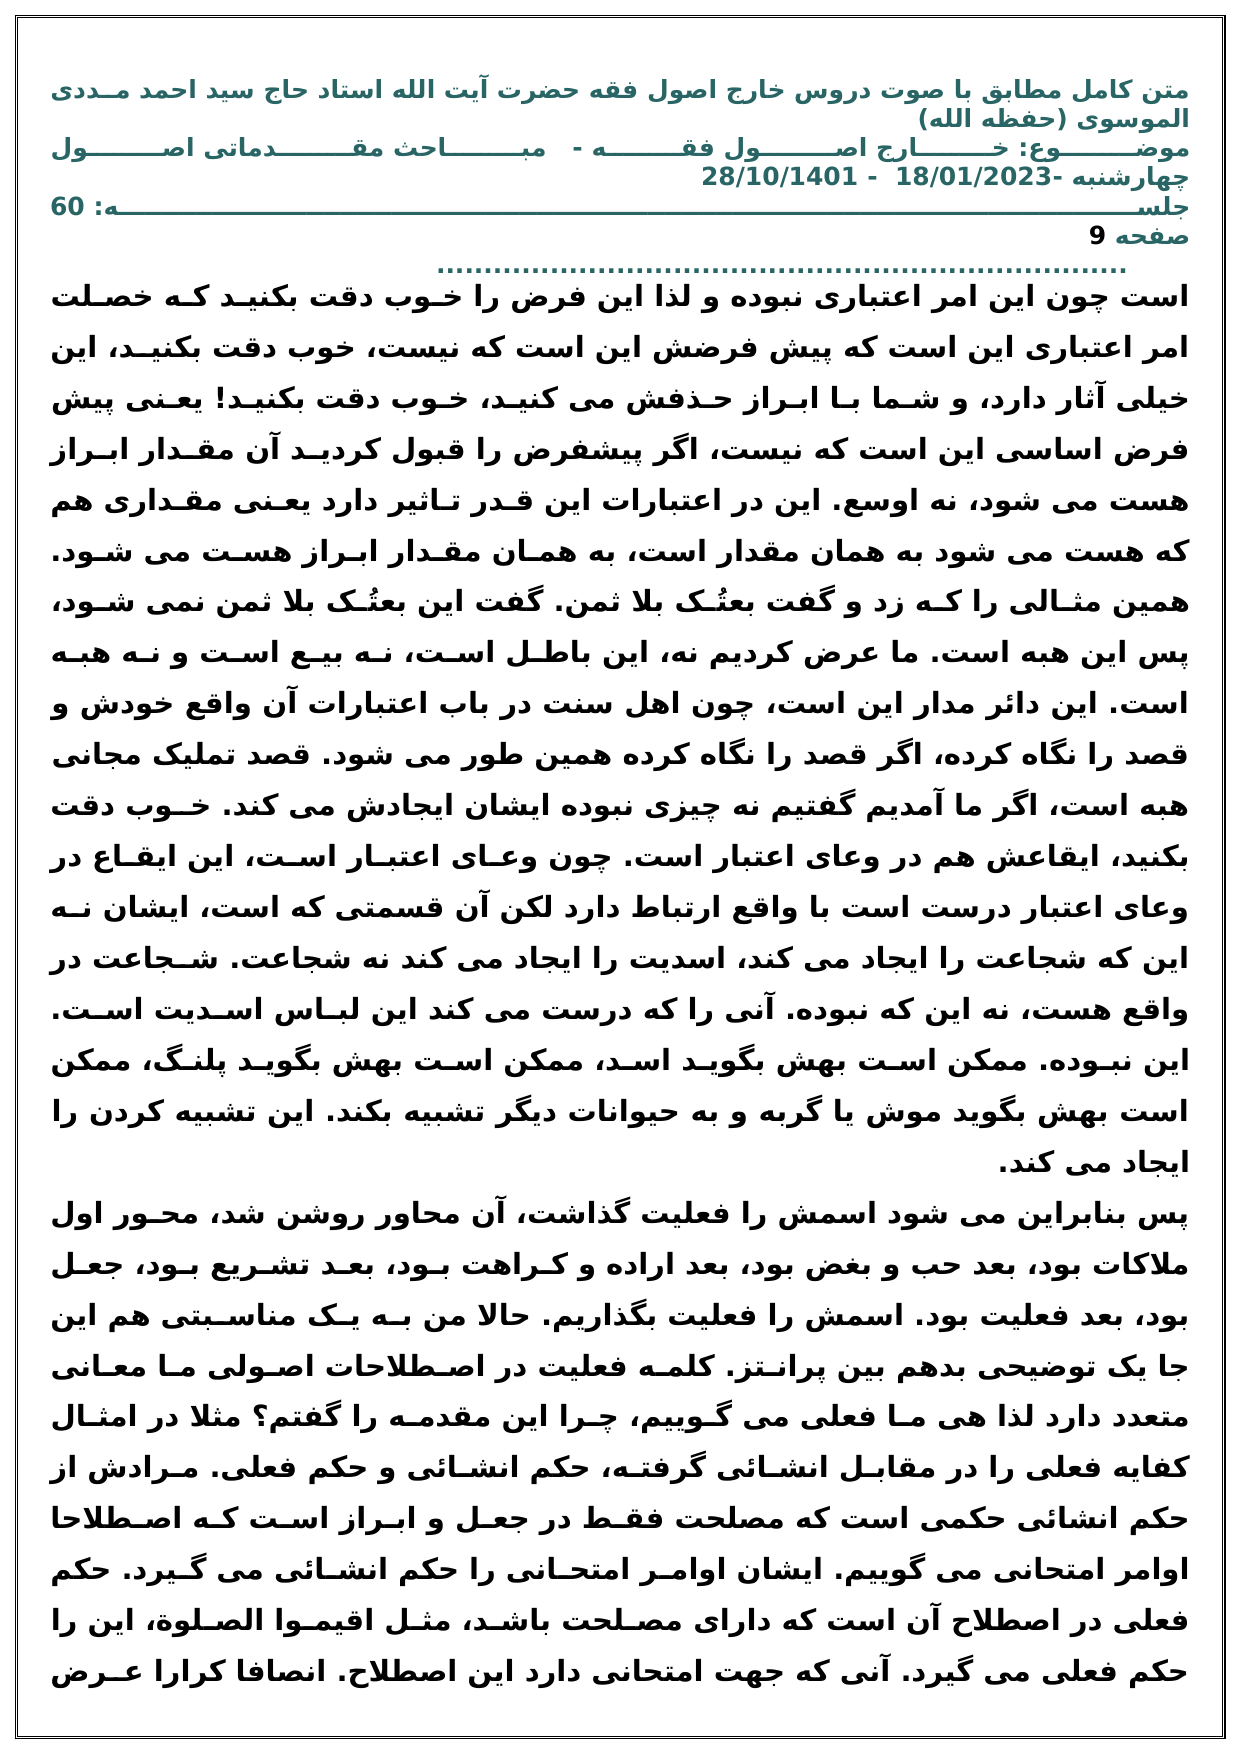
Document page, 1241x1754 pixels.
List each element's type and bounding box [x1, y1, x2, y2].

text [50, 279, 1190, 1179]
text [50, 1196, 1190, 1688]
